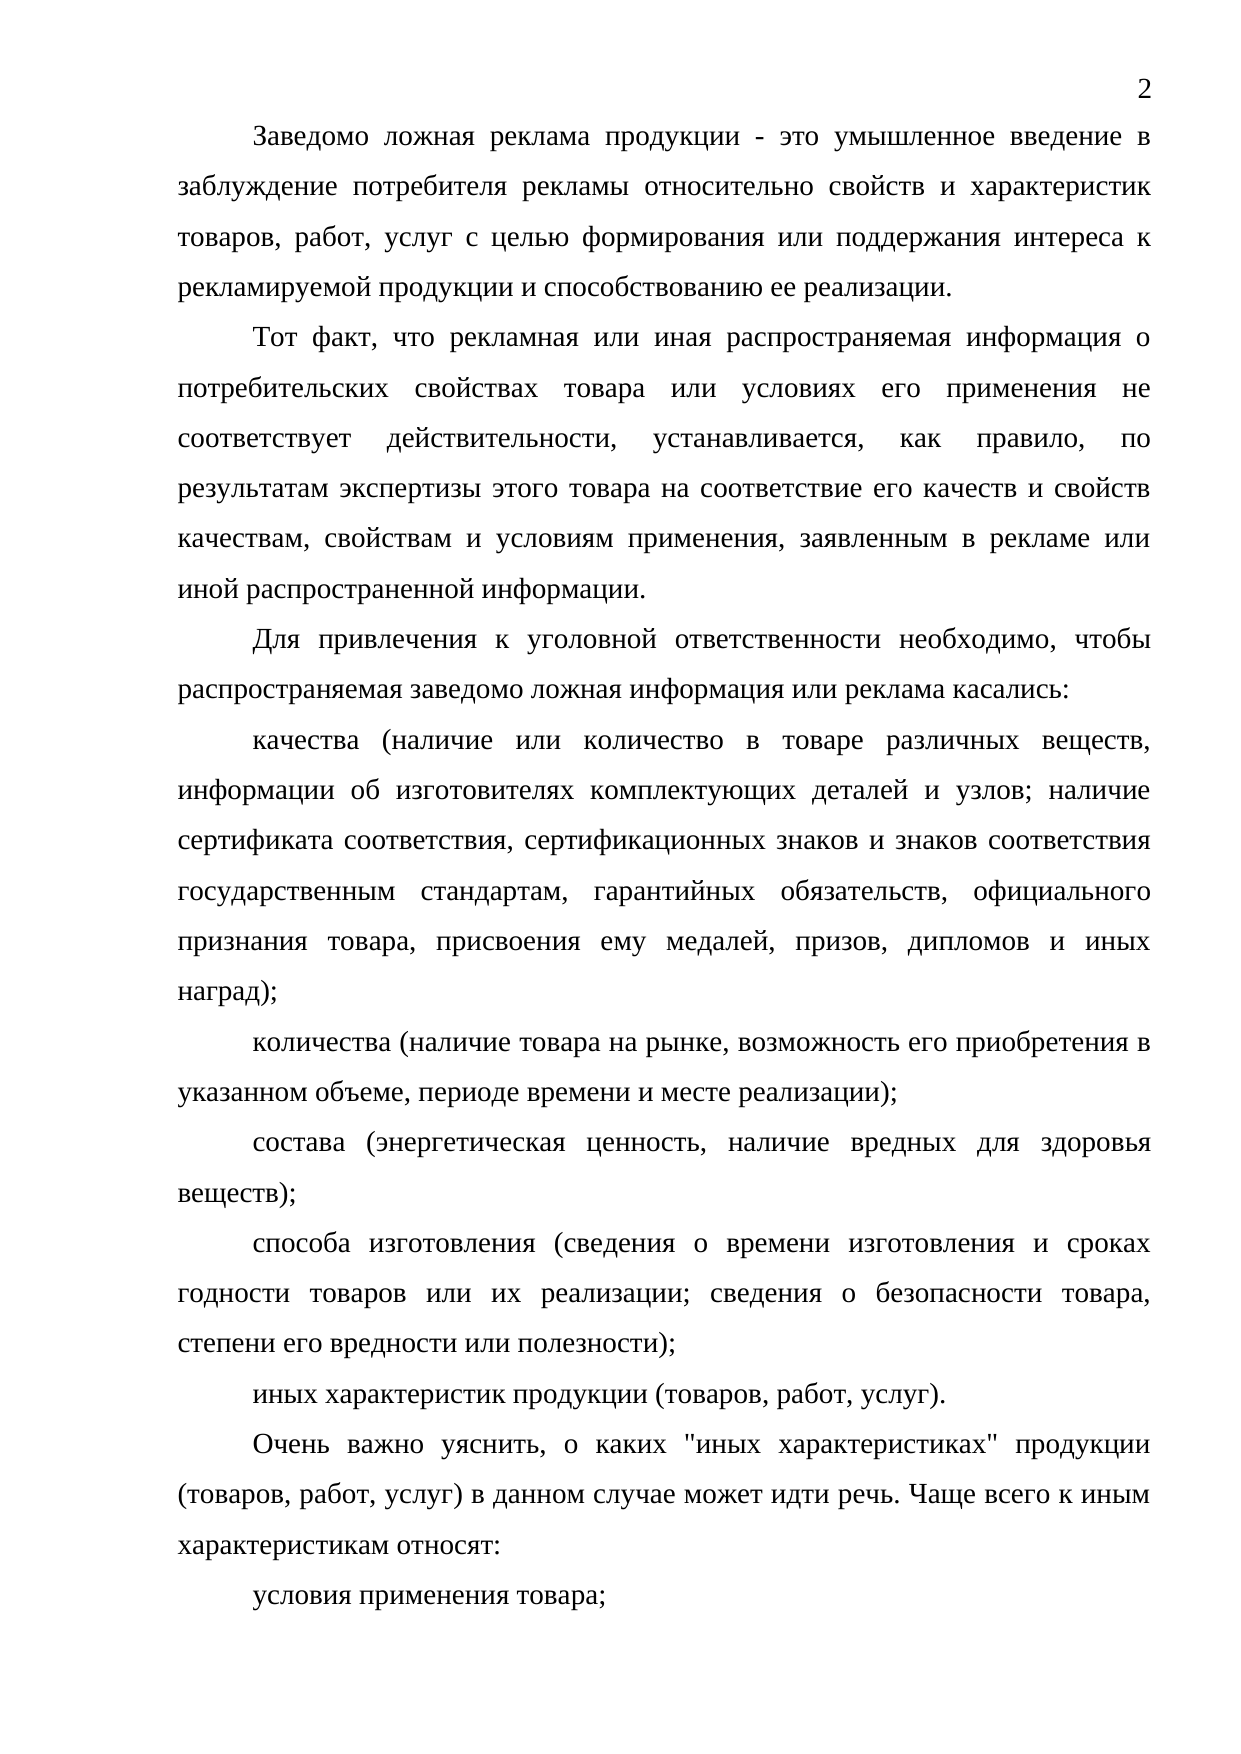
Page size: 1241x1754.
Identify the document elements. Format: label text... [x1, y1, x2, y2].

text количества (наличие товара на рынке, возможность его приобретения в указанном объеме, периоде времени и месте реализации); [177, 1024, 1152, 1108]
text Тот факт, что рекламная или иная распространяемая информация о потребительских свойствах товара или условиях его применения не соответствует действительности, устанавливается, как правило, по результатам экспертизы этого товара на соответствие его качеств и свойств качествам, свойствам и условиям применения, заявленным в рекламе или иной распространенной информации. [177, 319, 1152, 604]
text Для привлечения к уголовной ответственности необходимо, чтобы распространяемая заведомо ложная информация или реклама касались: [177, 621, 1152, 705]
text качества (наличие или количество в товаре различных веществ, информации об изготовителях комплектующих деталей и узлов; наличие сертификата соответствия, сертификационных знаков и знаков соответствия государственным стандартам, гарантийных обязательств, официального признания товара, присвоения ему медалей, призов, дипломов и иных наград); [177, 722, 1152, 1007]
text условия применения товара; [177, 1577, 1152, 1611]
text состава (энергетическая ценность, наличие вредных для здоровья веществ); [177, 1124, 1152, 1208]
text способа изготовления (сведения о времени изготовления и сроках годности товаров или их реализации; сведения о безопасности товара, степени его вредности или полезности); [177, 1225, 1152, 1359]
text Заведомо ложная реклама продукции - это умышленное введение в заблуждение потребителя рекламы относительно свойств и характеристик товаров, работ, услуг с целью формирования или поддержания интереса к рекламируемой продукции и способствованию ее реализации. [177, 118, 1152, 303]
text иных характеристик продукции (товаров, работ, услуг). [177, 1376, 1152, 1409]
text Очень важно уяснить, о каких "иных характеристиках" продукции (товаров, работ, услуг) в данном случае может идти речь. Чаще всего к иным характеристикам относят: [177, 1426, 1152, 1560]
